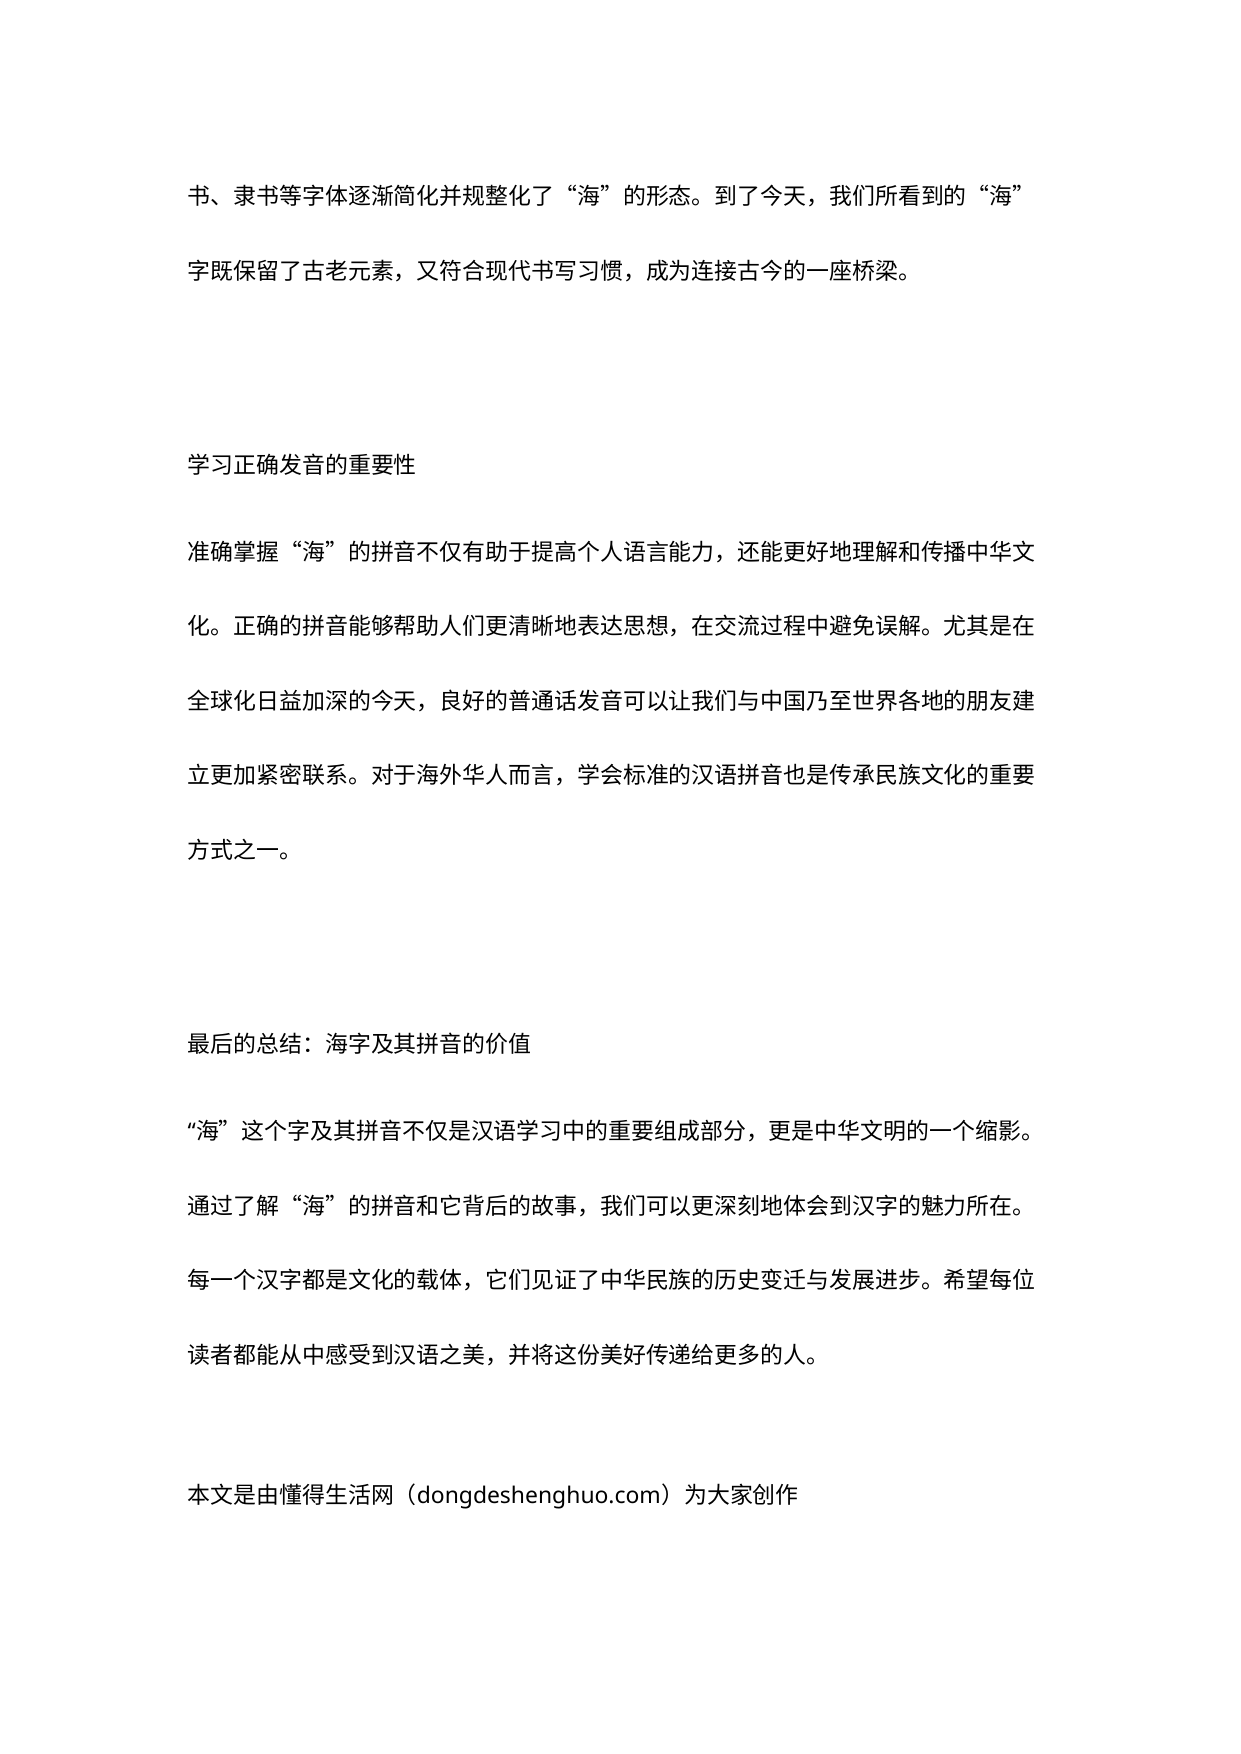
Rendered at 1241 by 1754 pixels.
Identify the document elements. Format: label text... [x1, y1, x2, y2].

text 准确掌握“海”的拼音不仅有助于提高个人语言能力，还能更好地理解和传播中华文化。正确的拼音能够帮助人们更清晰地表达思想，在交流过程中避免误解。尤其是在全球化日益加深的今天，良好的普通话发音可以让我们与中国乃至世界各地的朋友建立更加紧密联系。对于海外华人而言，学会标准的汉语拼音也是传承民族文化的重要方式之一。 [187, 517, 1053, 881]
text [187, 162, 1053, 302]
text 本文是由懂得生活网（dongdeshenghuo.com）为大家创作 [187, 1462, 1053, 1527]
text 最后的总结：海字及其拼音的价值 [187, 1011, 1053, 1076]
text “海”这个字及其拼音不仅是汉语学习中的重要组成部分，更是中华文明的一个缩影。通过了解“海”的拼音和它背后的故事，我们可以更深刻地体会到汉字的魅力所在。每一个汉字都是文化的载体，它们见证了中华民族的历史变迁与发展进步。希望每位读者都能从中感受到汉语之美，并将这份美好传递给更多的人。 [187, 1097, 1053, 1386]
text 学习正确发音的重要性 [187, 431, 1053, 496]
